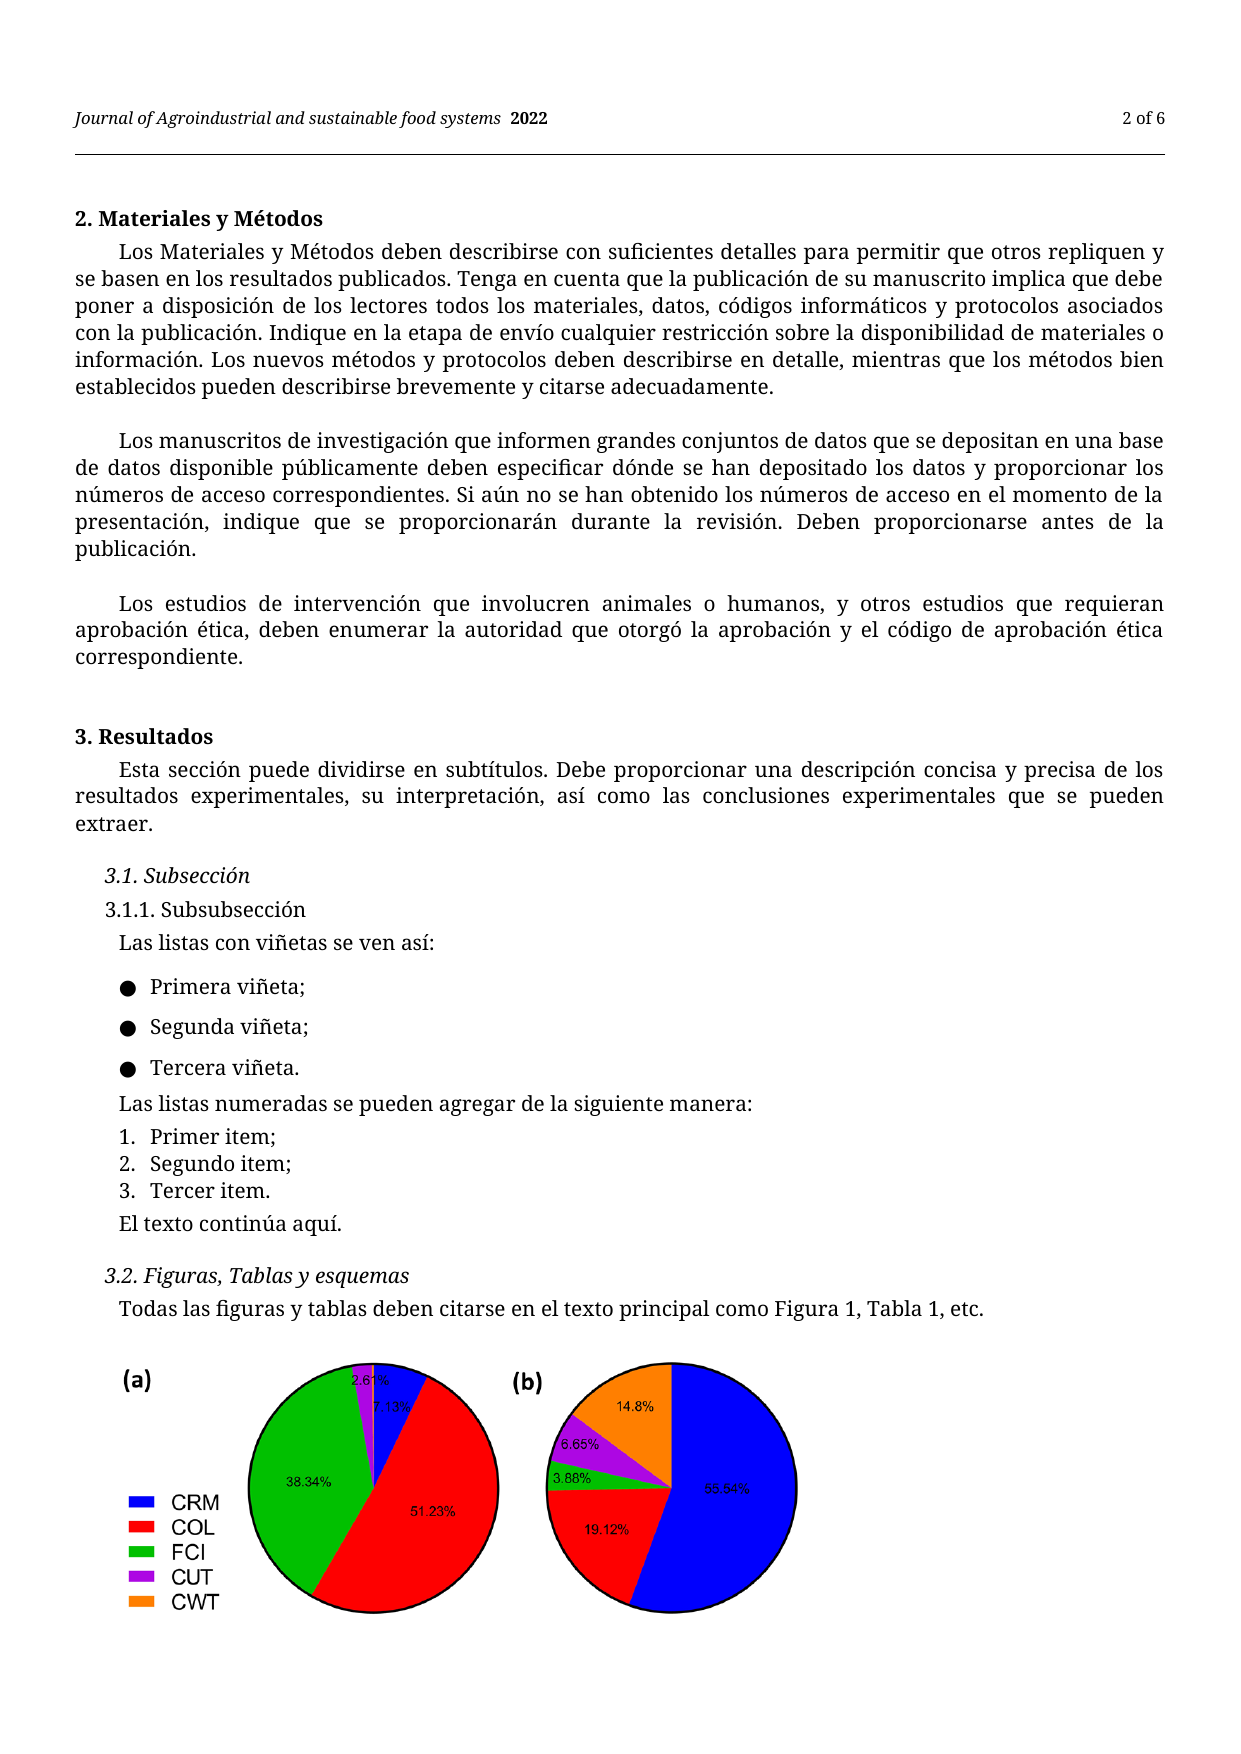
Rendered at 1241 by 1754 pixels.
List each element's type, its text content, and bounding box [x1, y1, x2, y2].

list Tercera viñeta. [75, 1043, 1165, 1083]
picture [104, 1347, 814, 1627]
text Los estudios de intervención que involucren animales o humanos, y otros estudios que requieran aprobación ética, deben enumerar la autoridad que otorgó la aprobación y el código de aprobación ética correspondiente. [75, 590, 1165, 671]
list Segundo item; [75, 1150, 1165, 1177]
text Las listas con viñetas se ven así: [75, 929, 1165, 956]
list Segunda viñeta; [75, 1002, 1165, 1043]
text Los manuscritos de investigación que informen grandes conjuntos de datos que se depositan en una base de datos disponible públicamente deben especificar dónde se han depositado los datos y proporcionar los números de acceso correspondientes. Si aún no se han obtenido los números de acceso en el momento de la presentación, indique que se proporcionarán durante la revisión. Deben proporcionarse antes de la publicación. [75, 427, 1165, 563]
text 2. Materiales y Métodos [75, 205, 1165, 232]
list Primer item; [75, 1123, 1165, 1150]
text 3.1. Subsección [104, 862, 1165, 889]
text 3. Resultados [75, 723, 1165, 750]
text 3.1.1. Subsubsección [104, 895, 1165, 922]
text Las listas numeradas se pueden agregar de la siguiente manera: [75, 1090, 1165, 1117]
text Los Materiales y Métodos deben describirse con suficientes detalles para permitir que otros repliquen y se basen en los resultados publicados. Tenga en cuenta que la publicación de su manuscrito implica que debe poner a disposición de los lectores todos los materiales, datos, códigos informáticos y protocolos asociados con la publicación. Indique en la etapa de envío cualquier restricción sobre la disponibilidad de materiales o información. Los nuevos métodos y protocolos deben describirse en detalle, mientras que los métodos bien establecidos pueden describirse brevemente y citarse adecuadamente. [75, 238, 1165, 400]
text Esta sección puede dividirse en subtítulos. Debe proporcionar una descripción concisa y precisa de los resultados experimentales, su interpretación, así como las conclusiones experimentales que se pueden extraer. [75, 756, 1165, 837]
list Primera viñeta; [75, 962, 1165, 1002]
list Tercer item. [75, 1177, 1165, 1204]
text El texto continúa aquí. [75, 1210, 1165, 1237]
text 3.2. Figuras, Tablas y esquemas [104, 1262, 1165, 1289]
text Todas las figuras y tablas deben citarse en el texto principal como Figura 1, Tabla 1, etc. [75, 1295, 1165, 1322]
